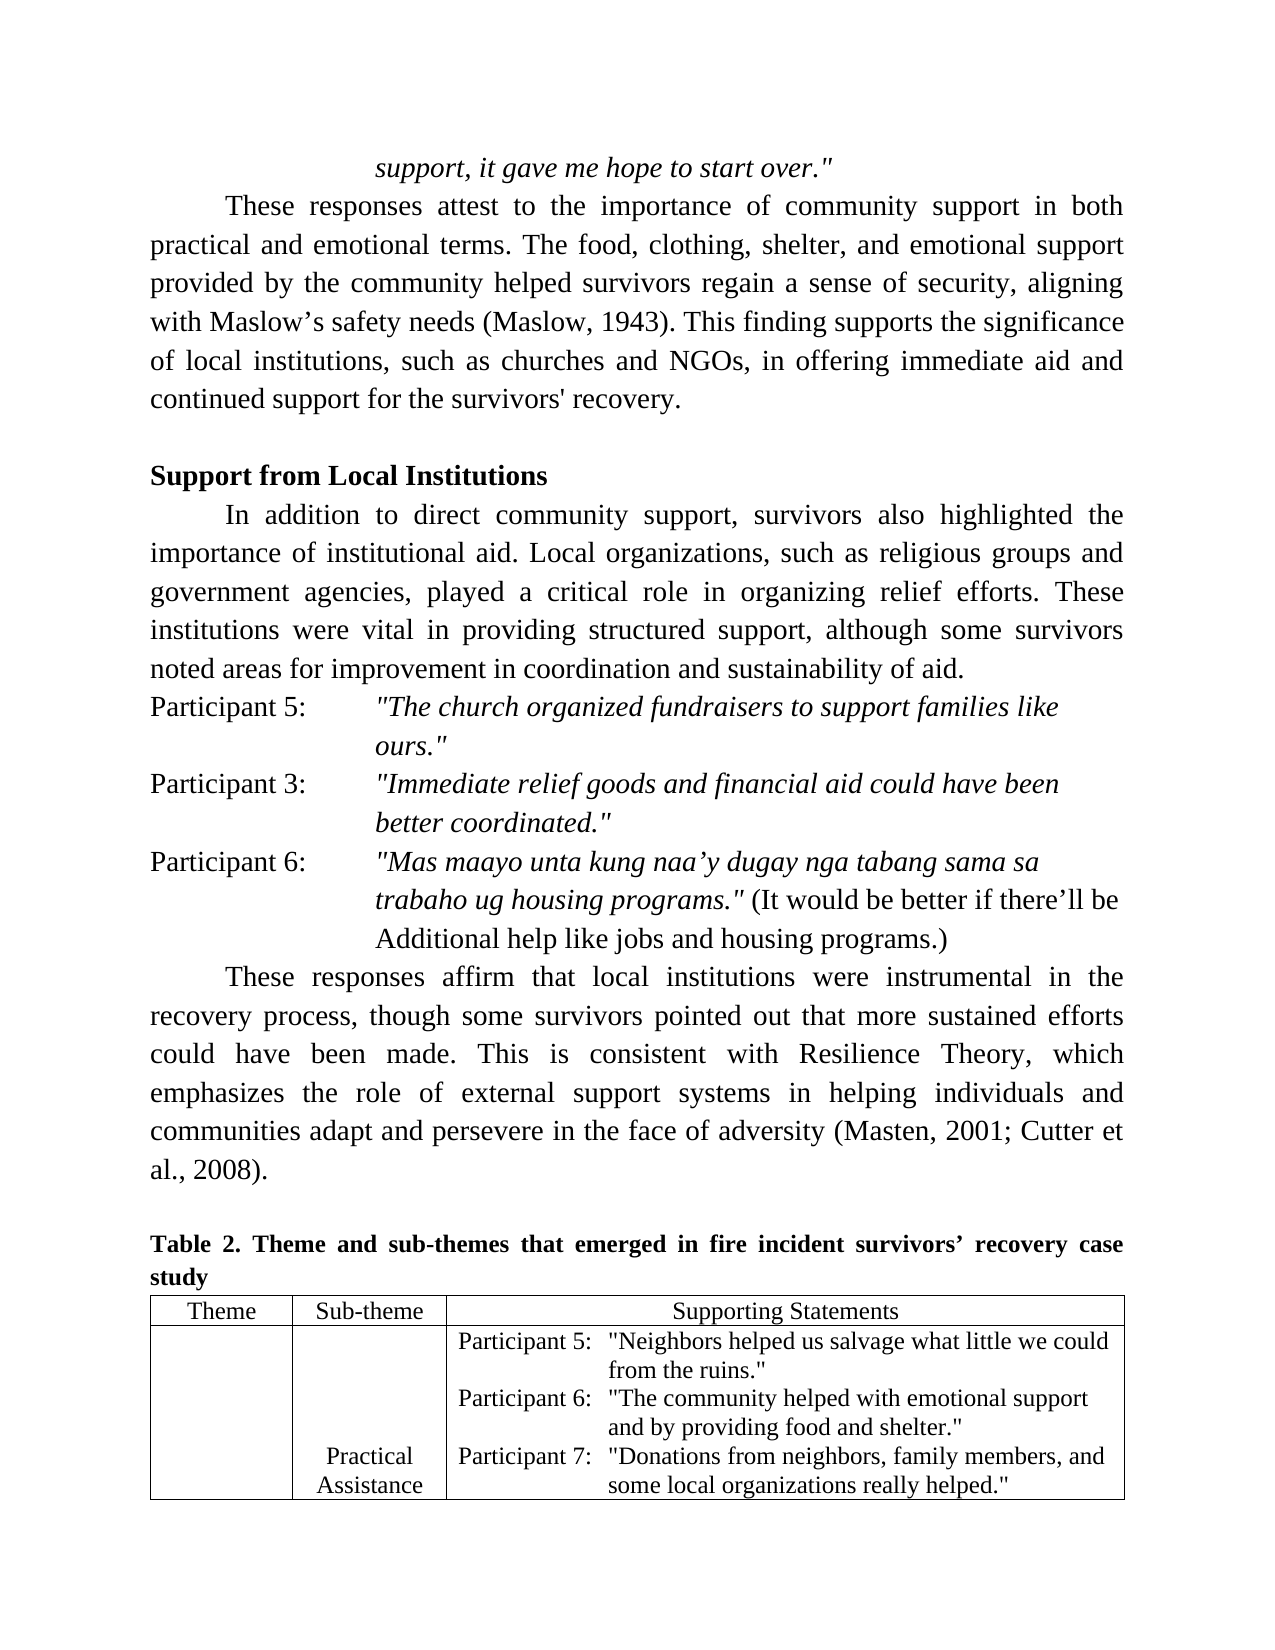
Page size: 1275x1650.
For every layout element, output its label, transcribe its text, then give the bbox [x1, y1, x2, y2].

text better coordinated." [300, 805, 1125, 839]
table_header Theme [151, 1296, 292, 1325]
text These responses affirm that local institutions were instrumental in the recovery process, though some survivors pointed out that more sustained efforts could have been made. This is consistent with Resilience Theory, which emphasizes the role of external support systems in helping individuals and communities adapt and persevere in the face of adversity (Masten, 2001; Cutter et al., 2008). [150, 959, 1125, 1186]
text Participant 5: "The church organized fundraisers to support families like [150, 689, 1125, 723]
table_header Supporting Statements [447, 1296, 1124, 1325]
text In addition to direct community support, survivors also highlighted the importance of institutional aid. Local organizations, such as religious groups and government agencies, played a critical role in organizing relief efforts. These institutions were vital in providing structured support, although some survivors noted areas for improvement in coordination and sustainability of aid. [150, 497, 1125, 684]
text Participant 3: "Immediate relief goods and financial aid could have been [150, 767, 1125, 800]
text support, it gave me hope to start over." [300, 150, 1125, 183]
text Additional help like jobs and housing programs.) [300, 921, 1125, 954]
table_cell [447, 1326, 1124, 1498]
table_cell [293, 1326, 446, 1498]
text trabaho ug housing programs." (It would be better if there’ll be [300, 882, 1125, 916]
text Table 2. Theme and sub-themes that emerged in fire incident survivors’ recovery case study [150, 1229, 1125, 1291]
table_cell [151, 1326, 292, 1498]
text ours." [300, 728, 1125, 762]
table_header Sub-theme [293, 1296, 446, 1325]
text These responses attest to the importance of community support in both practical and emotional terms. The food, clothing, shelter, and emotional support provided by the community helped survivors regain a sense of security, aligning with Maslow’s safety needs (Maslow, 1943). This finding supports the significance of local institutions, such as churches and NGOs, in offering immediate aid and continued support for the survivors' recovery. [150, 188, 1125, 415]
text Participant 6: "Mas maayo unta kung naa’y dugay nga tabang sama sa [150, 844, 1125, 877]
text Support from Local Institutions [150, 458, 1125, 492]
